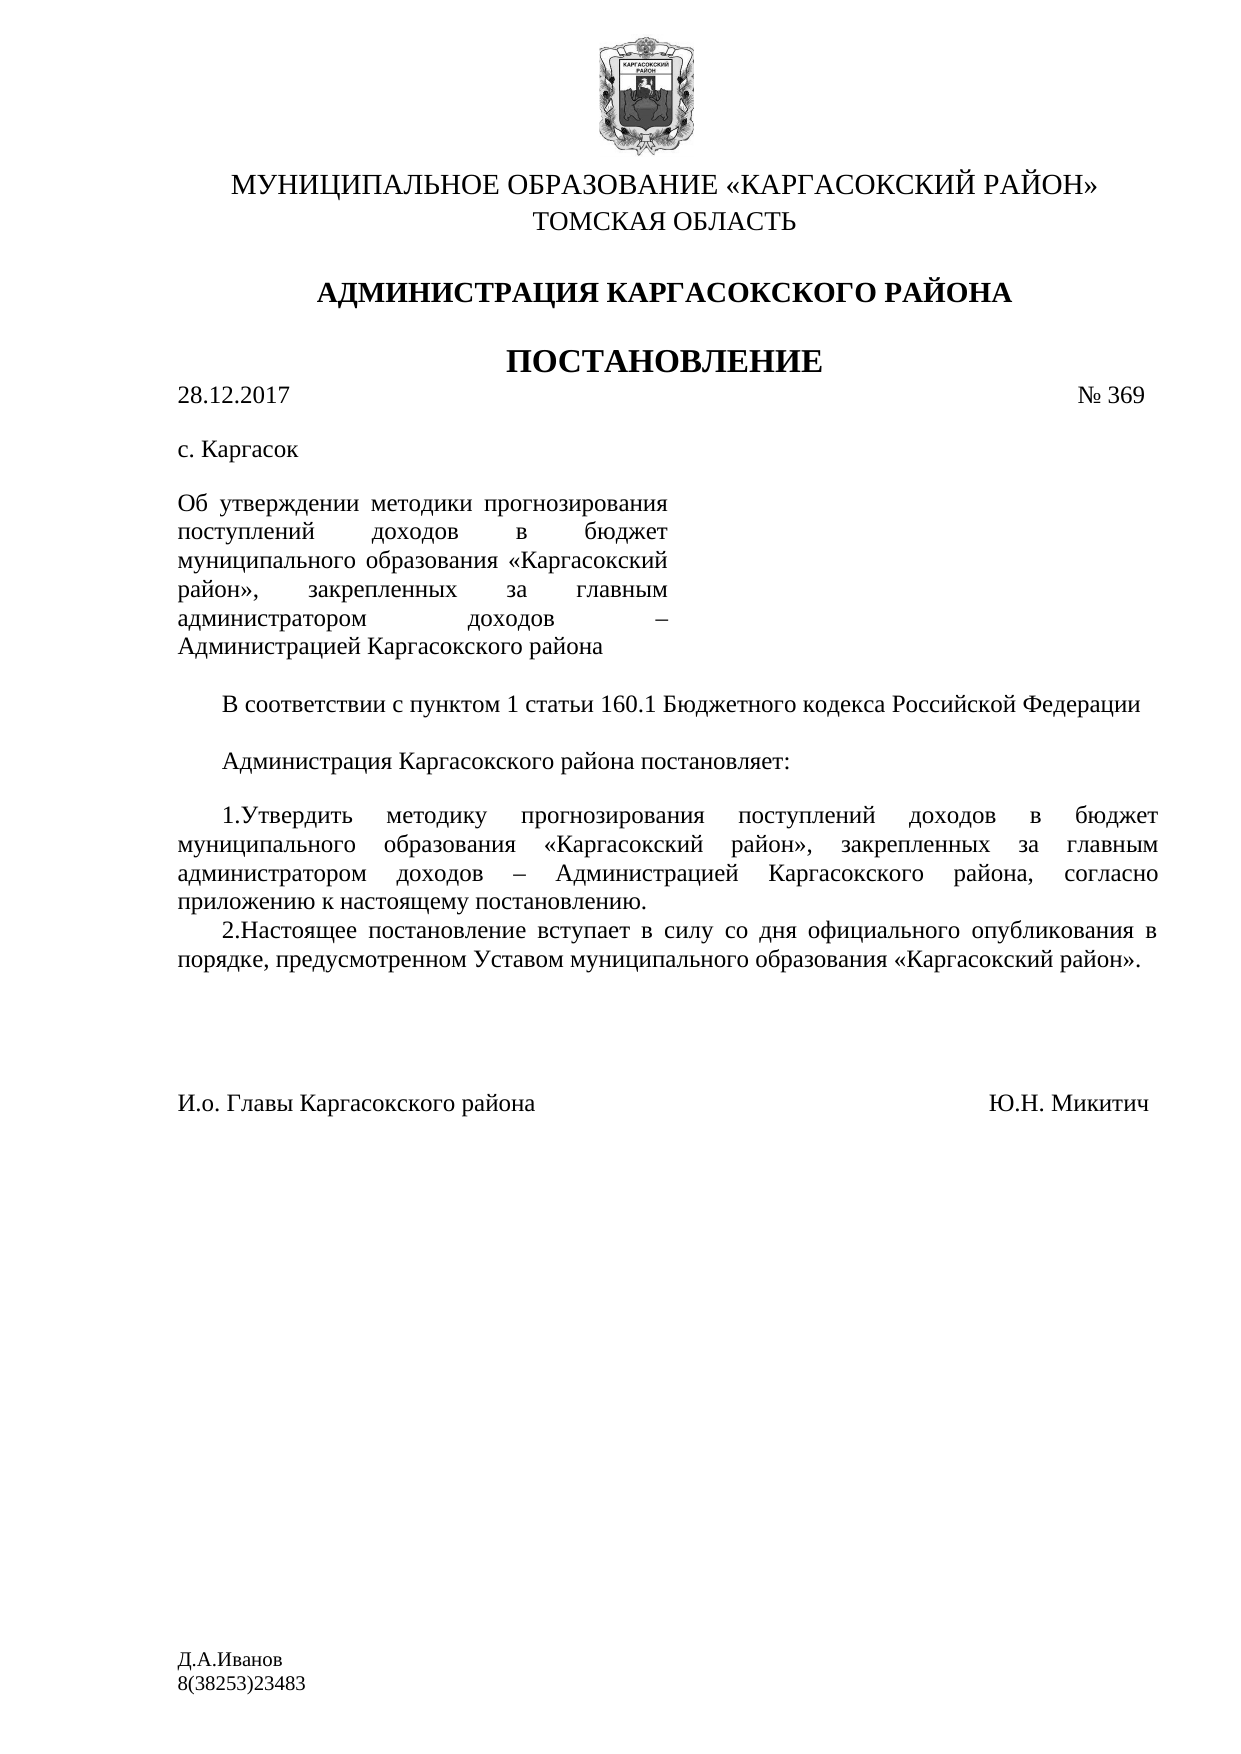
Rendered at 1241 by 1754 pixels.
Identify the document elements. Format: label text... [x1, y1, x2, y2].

table_header Об утверждении методики прогнозирования поступлений доходов в бюджет муниципального образования «Каргасокский район», закрепленных за главным администратором доходов – Администрацией Каргасокского района [166, 488, 679, 660]
table_header ПОСТАНОВЛЕНИЕ [166, 342, 1163, 380]
text И.о. Главы Каргасокского района Ю.Н. Микитич [177, 1088, 1152, 1116]
text с. Каргасок [177, 434, 1152, 462]
table_cell 2.Настоящее постановление вступает в силу со дня официального опубликования в порядке, предусмотренном Уставом муниципального образования «Каргасокский район». [166, 915, 1170, 1001]
table_header Д.А.Иванов 8(38253)23483 [166, 1141, 423, 1719]
subtitle АДМИНИСТРАЦИЯ КАРГАСОКСКОГО РАЙОНА [177, 275, 1152, 308]
table_cell В соответствии с пунктом 1 статьи 160.1 Бюджетного кодекса Российской Федерации Администрация Каргасокского района постановляет: 1.Утвердить методику прогнозирования поступлений доходов в бюджет муниципального образования «Каргасокский район», закрепленных за главным администратором доходов – Администрацией Каргасокского района, согласно приложению к настоящему постановлению. [166, 660, 1170, 915]
text МУНИЦИПАЛЬНОЕ ОБРАЗОВАНИЕ «Каргасокский район» [177, 167, 1152, 200]
text 28.12.2017 № 369 [177, 380, 1152, 409]
subtitle ТОМСКАЯ ОБЛАСТЬ [177, 205, 1152, 236]
